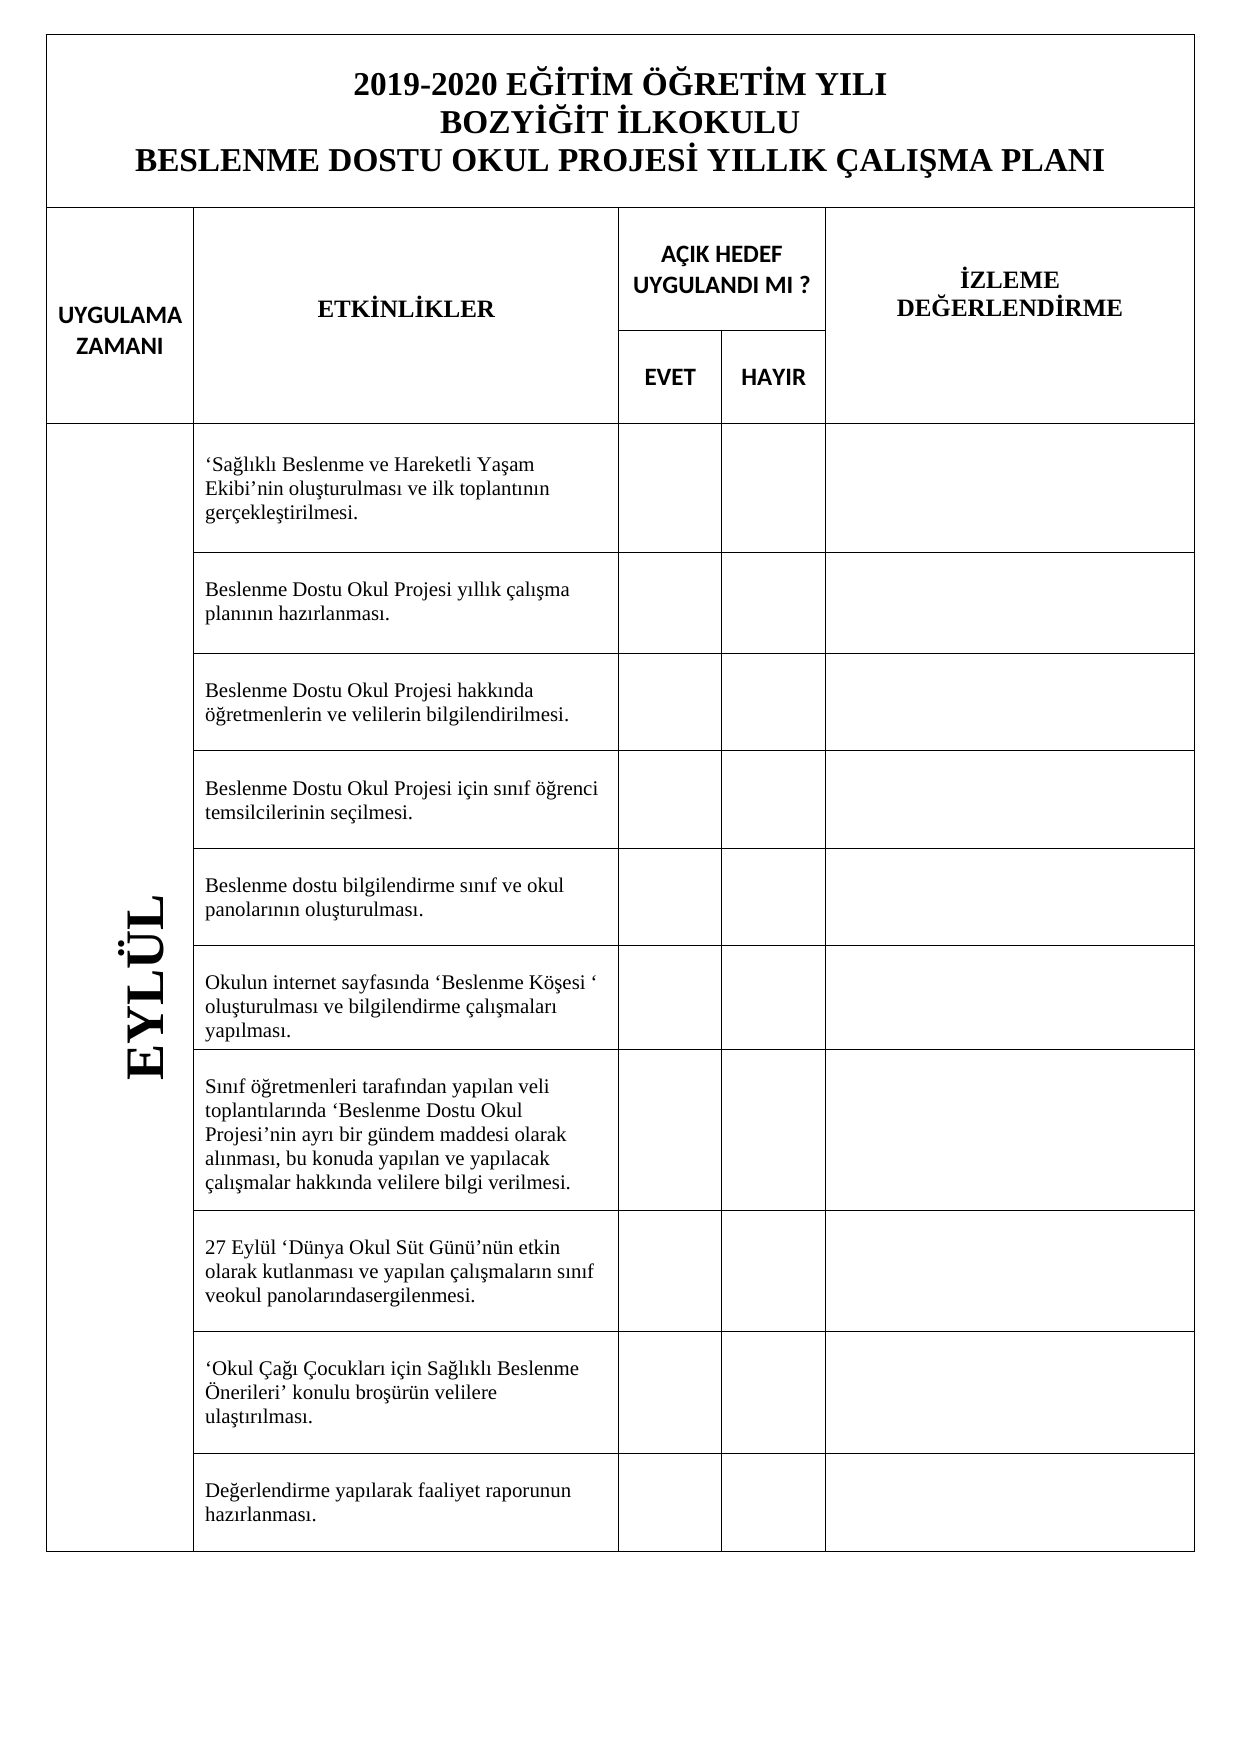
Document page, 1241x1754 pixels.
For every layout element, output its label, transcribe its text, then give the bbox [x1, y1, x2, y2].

table_cell [722, 1211, 825, 1331]
table_cell [826, 751, 1194, 848]
table_cell [722, 424, 825, 552]
table_cell [619, 1454, 721, 1551]
table_cell [619, 1211, 721, 1331]
table_cell [619, 751, 721, 848]
table_cell HAYIR [722, 331, 825, 423]
table_cell Beslenme Dostu Okul Projesi hakkında öğretmenlerin ve velilerin bilgilendirilmesi. [194, 654, 618, 750]
table_cell Sınıf öğretmenleri tarafından yapılan veli toplantılarında ‘Beslenme Dostu Okul Projesi’nin ayrı bir gündem maddesi olarak alınması, bu konuda yapılan ve yapılacak çalışmalar hakkında velilere bilgi verilmesi. [194, 1050, 618, 1210]
table_cell [826, 553, 1194, 653]
table_cell ETKİNLİKLER [194, 208, 618, 423]
table_cell EVET [619, 331, 721, 423]
table_cell [826, 946, 1194, 1048]
table_cell [826, 1050, 1194, 1210]
table_cell [619, 946, 721, 1048]
table_cell [826, 1454, 1194, 1551]
table_cell Okulun internet sayfasında ‘Beslenme Köşesi ‘ oluşturulması ve bilgilendirme çalışmaları yapılması. [194, 946, 618, 1048]
table_cell [722, 946, 825, 1048]
table_cell [722, 1332, 825, 1452]
table_cell [619, 553, 721, 653]
table_cell [826, 849, 1194, 945]
table_cell Beslenme Dostu Okul Projesi için sınıf öğrenci temsilcilerinin seçilmesi. [194, 751, 618, 848]
table_header 2019-2020 EĞİTİM ÖĞRETİM YILI BOZYİĞİT İLKOKULU BESLENME DOSTU OKUL PROJESİ YILLIK ÇALIŞMA PLANI [47, 35, 1194, 207]
table_cell ‘Sağlıklı Beslenme ve Hareketli Yaşam Ekibi’nin oluşturulması ve ilk toplantının gerçekleştirilmesi. [194, 424, 618, 552]
table_cell Beslenme Dostu Okul Projesi yıllık çalışma planının hazırlanması. [194, 553, 618, 653]
table_cell [619, 1332, 721, 1452]
table_cell [826, 1211, 1194, 1331]
table_cell EYLÜL [47, 424, 193, 1551]
table_cell [722, 751, 825, 848]
table_cell [722, 849, 825, 945]
table_cell ‘Okul Çağı Çocukları için Sağlıklı Beslenme Önerileri’ konulu broşürün velilere ulaştırılması. [194, 1332, 618, 1452]
table_cell [619, 1050, 721, 1210]
table_cell [826, 654, 1194, 750]
table_cell Değerlendirme yapılarak faaliyet raporunun hazırlanması. [194, 1454, 618, 1551]
table_cell [826, 424, 1194, 552]
table_cell İZLEME DEĞERLENDİRME [826, 208, 1194, 423]
table_cell [722, 1050, 825, 1210]
table_cell UYGULAMA ZAMANI [47, 208, 193, 423]
table_cell [619, 849, 721, 945]
table_cell Beslenme dostu bilgilendirme sınıf ve okul panolarının oluşturulması. [194, 849, 618, 945]
table_cell 27 Eylül ‘Dünya Okul Süt Günü’nün etkin olarak kutlanması ve yapılan çalışmaların sınıf veokul panolarındasergilenmesi. [194, 1211, 618, 1331]
table_cell [722, 654, 825, 750]
table_cell [619, 654, 721, 750]
table_cell [619, 424, 721, 552]
table_cell [722, 553, 825, 653]
table_cell [826, 1332, 1194, 1452]
table_cell AÇIK HEDEF UYGULANDI MI ? [619, 208, 825, 330]
table_cell [722, 1454, 825, 1551]
